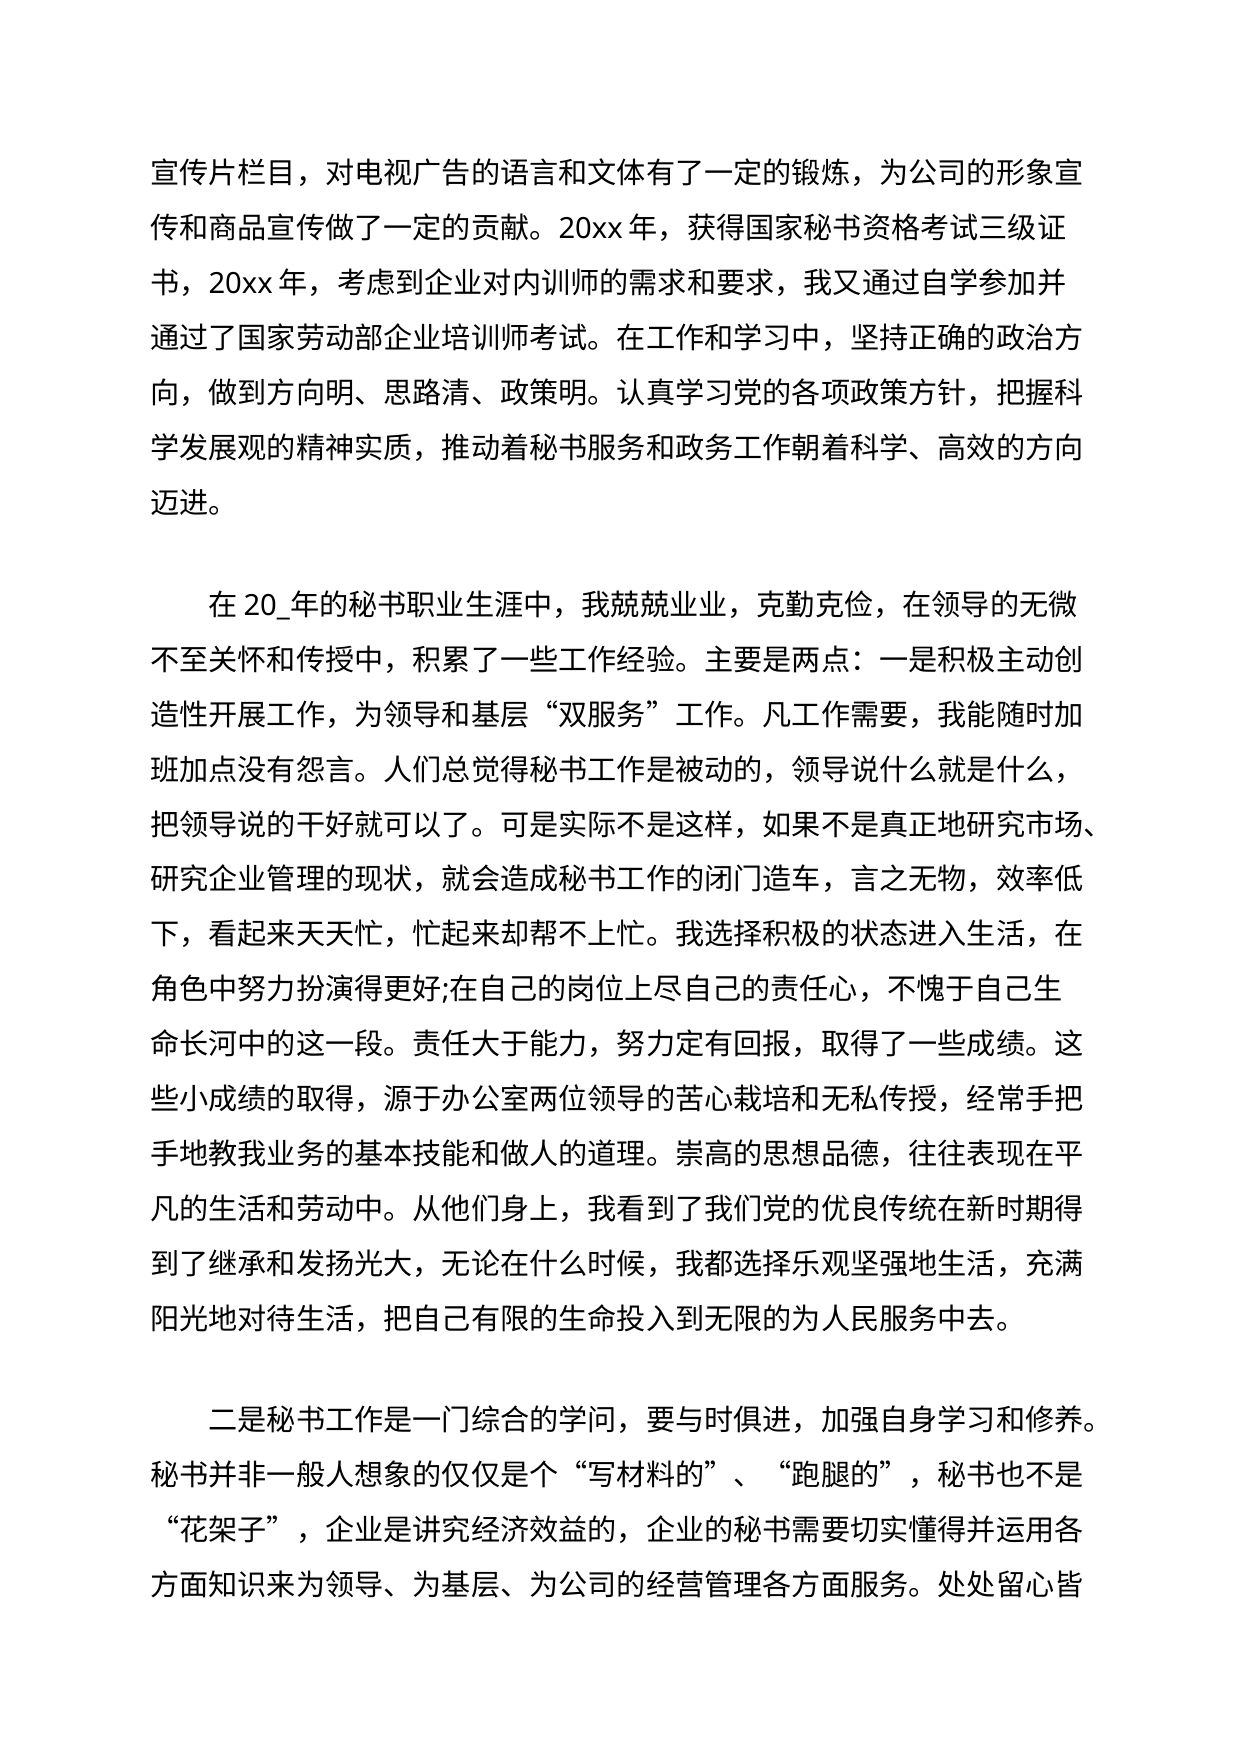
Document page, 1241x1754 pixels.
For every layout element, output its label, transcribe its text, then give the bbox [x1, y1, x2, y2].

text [150, 1397, 1090, 1604]
text 在20_年的秘书职业生涯中，我兢兢业业，克勤克俭，在领导的无微不至关怀和传授中，积累了一些工作经验。主要是两点：一是积极主动创造性开展工作，为领导和基层“双服务”工作。凡工作需要，我能随时加班加点没有怨言。人们总觉得秘书工作是被动的，领导说什么就是什么，把领导说的干好就可以了。可是实际不是这样，如果不是真正地研究市场、研究企业管理的现状，就会造成秘书工作的闭门造车，言之无物，效率低下，看起来天天忙，忙起来却帮不上忙。我选择积极的状态进入生活，在角色中努力扮演得更好;在自己的岗位上尽自己的责任心，不愧于自己生命长河中的这一段。责任大于能力，努力定有回报，取得了一些成绩。这些小成绩的取得，源于办公室两位领导的苦心栽培和无私传授，经常手把手地教我业务的基本技能和做人的道理。崇高的思想品德，往往表现在平凡的生活和劳动中。从他们身上，我看到了我们党的优良传统在新时期得到了继承和发扬光大，无论在什么时候，我都选择乐观坚强地生活，充满阳光地对待生活，把自己有限的生命投入到无限的为人民服务中去。 [150, 581, 1090, 1337]
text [150, 150, 1090, 522]
